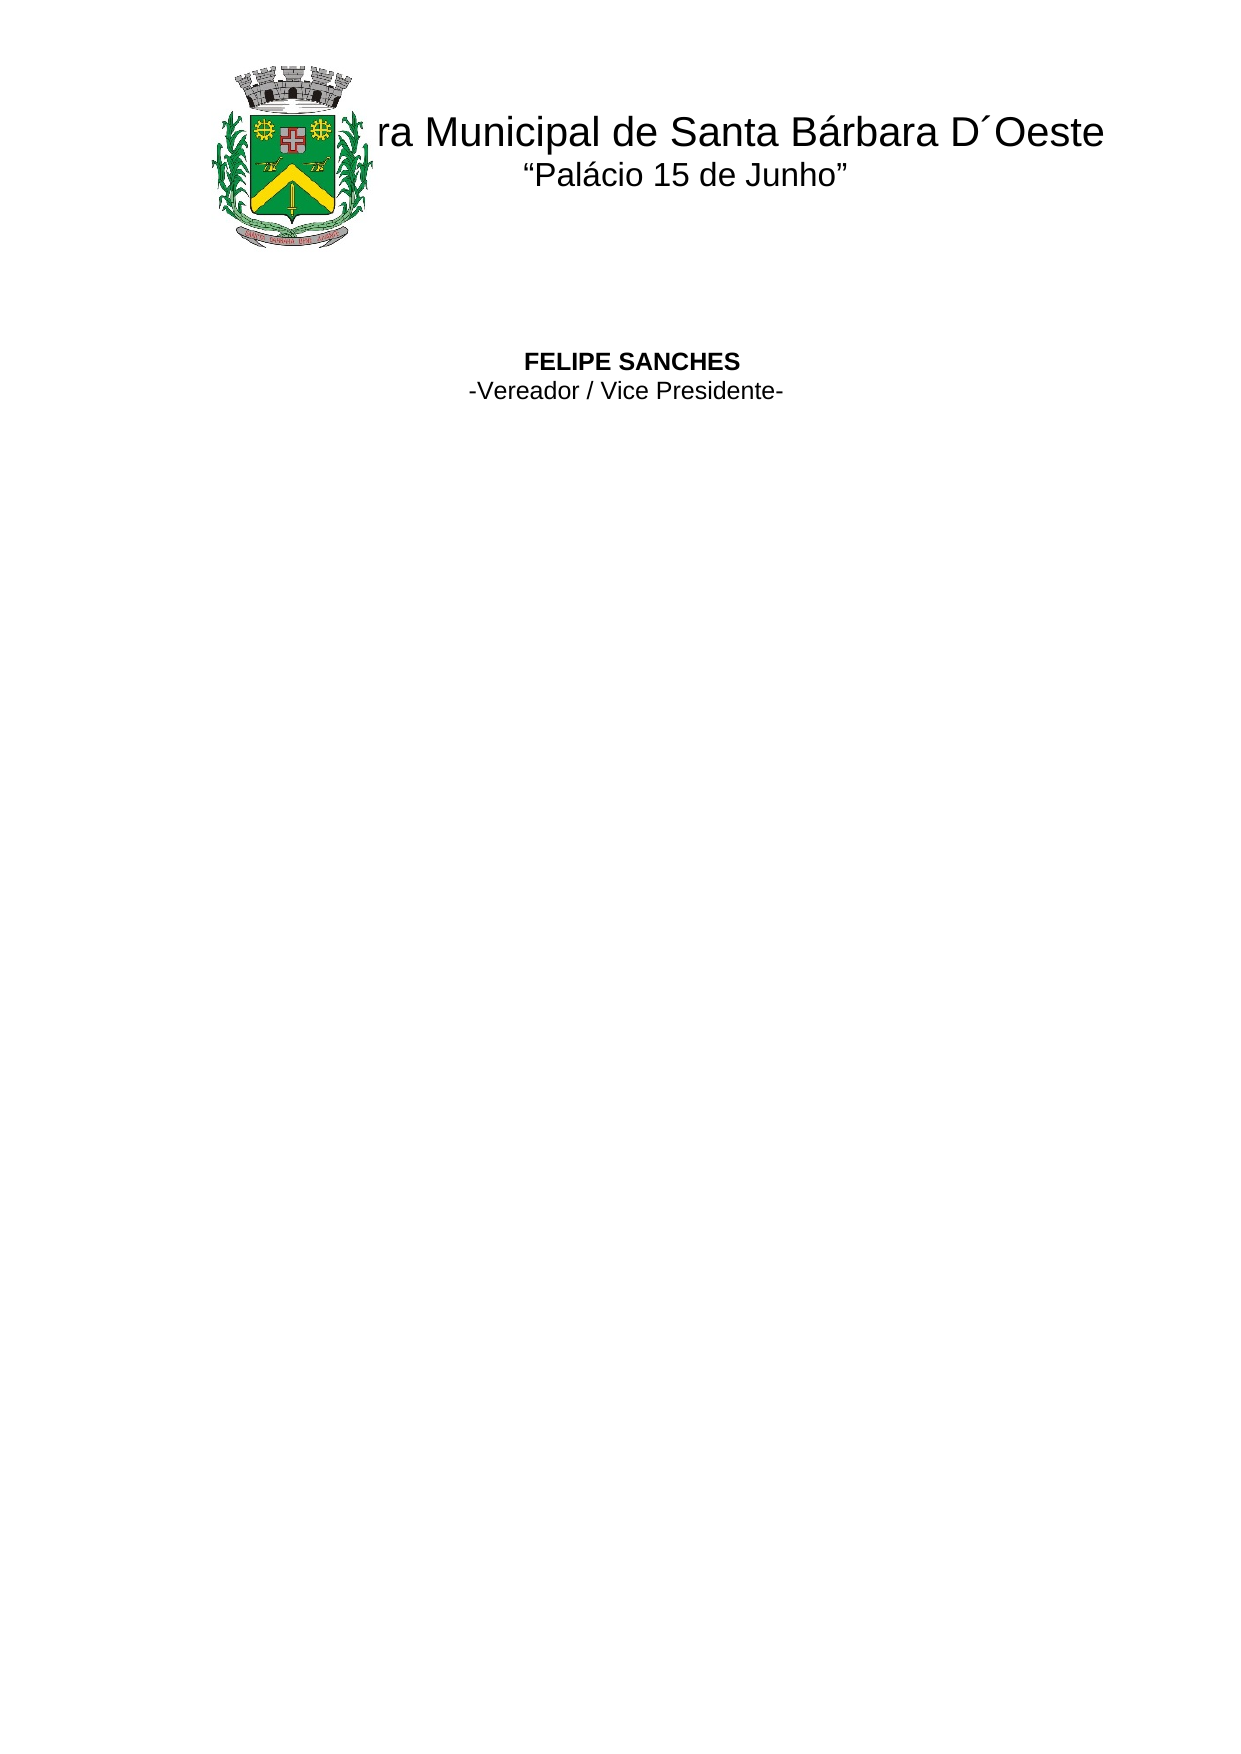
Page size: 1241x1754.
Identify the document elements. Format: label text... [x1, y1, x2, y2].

text -Vereador / Vice Presidente- [177, 376, 1063, 405]
text FELIPE SANCHES [177, 347, 1063, 376]
picture [211, 66, 380, 255]
